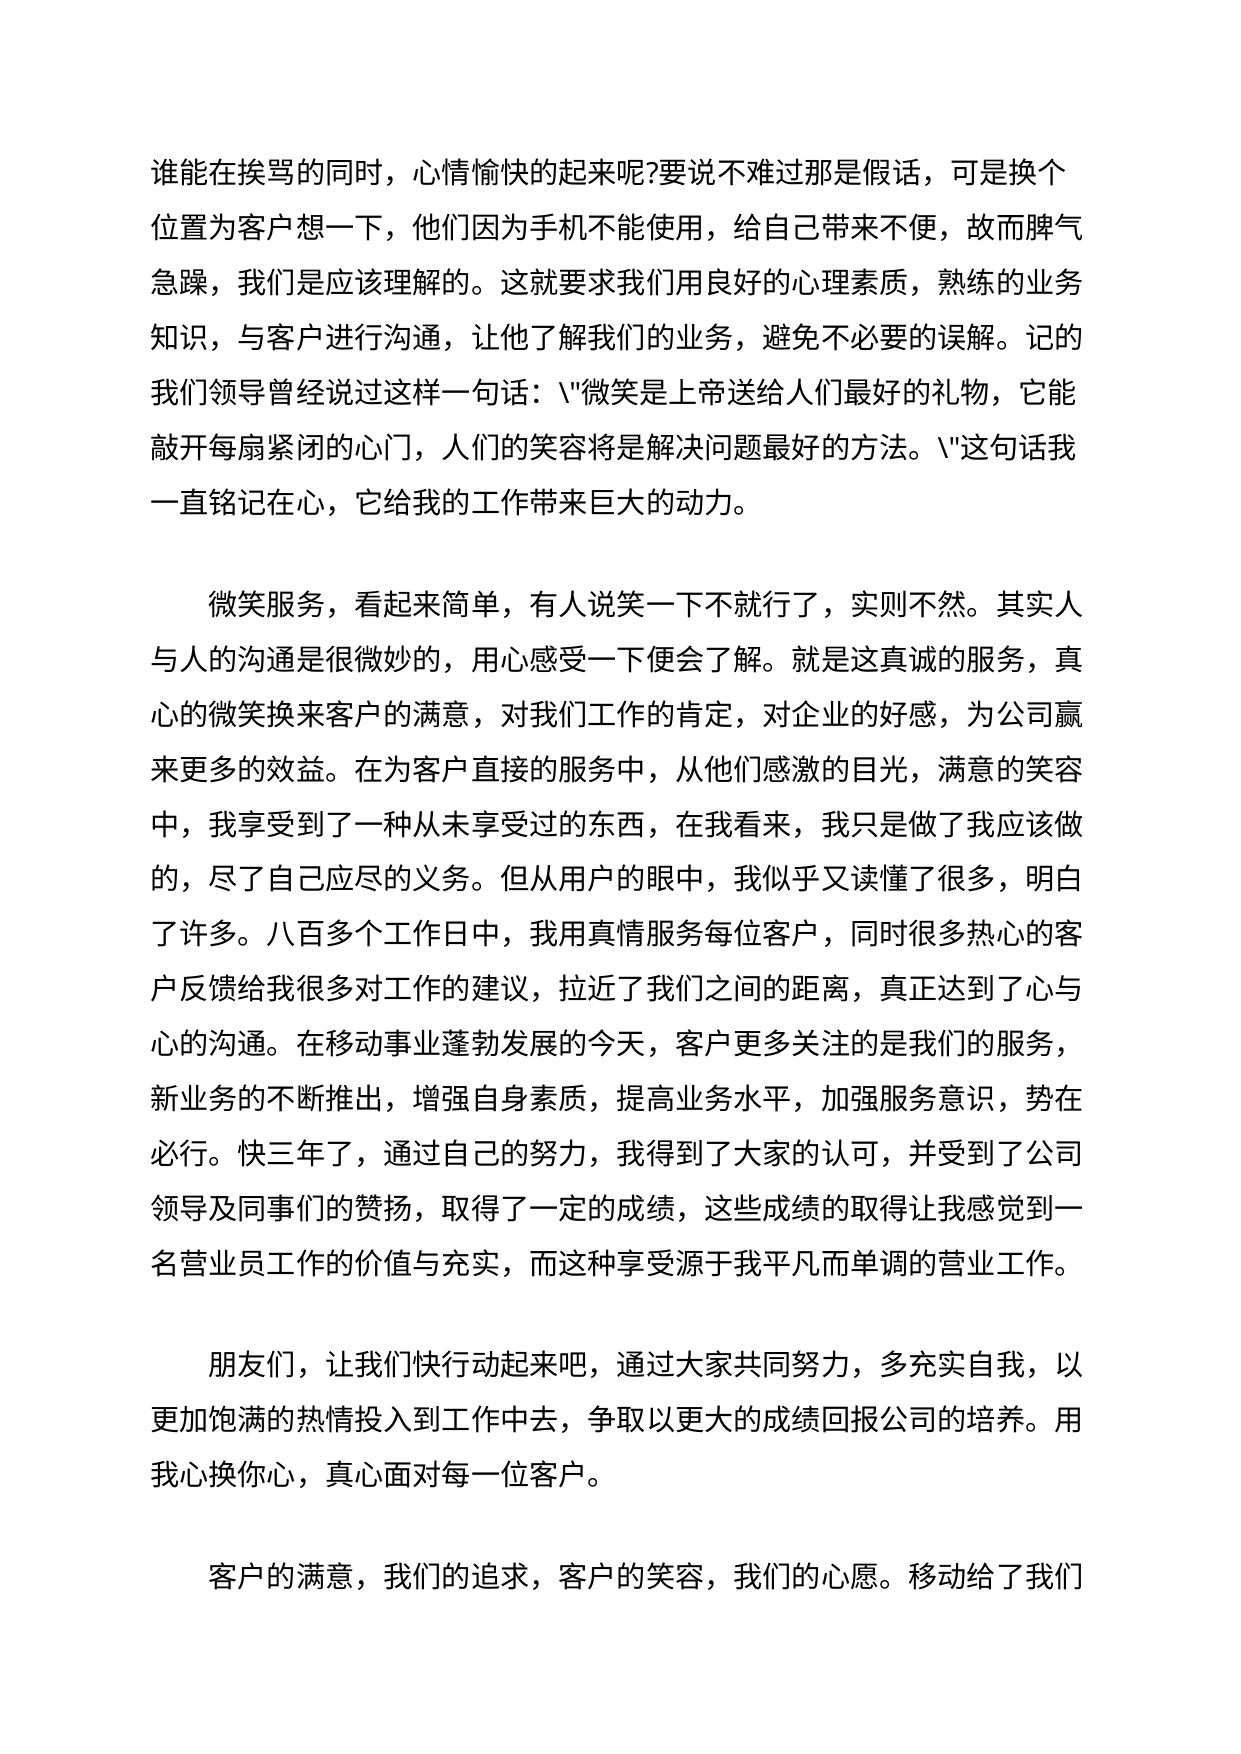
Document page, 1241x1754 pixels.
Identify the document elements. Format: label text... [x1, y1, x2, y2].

text 朋友们，让我们快行动起来吧，通过大家共同努力，多充实自我，以更加饱满的热情投入到工作中去，争取以更大的成绩回报公司的培养。用我心换你心，真心面对每一位客户。 [150, 1342, 1090, 1494]
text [150, 150, 1090, 522]
text 微笑服务，看起来简单，有人说笑一下不就行了，实则不然。其实人与人的沟通是很微妙的，用心感受一下便会了解。就是这真诚的服务，真心的微笑换来客户的满意，对我们工作的肯定，对企业的好感，为公司赢来更多的效益。在为客户直接的服务中，从他们感激的目光，满意的笑容中，我享受到了一种从未享受过的东西，在我看来，我只是做了我应该做的，尽了自己应尽的义务。但从用户的眼中，我似乎又读懂了很多，明白了许多。八百多个工作日中，我用真情服务每位客户，同时很多热心的客户反馈给我很多对工作的建议，拉近了我们之间的距离，真正达到了心与心的沟通。在移动事业蓬勃发展的今天，客户更多关注的是我们的服务，新业务的不断推出，增强自身素质，提高业务水平，加强服务意识，势在必行。快三年了，通过自己的努力，我得到了大家的认可，并受到了公司领导及同事们的赞扬，取得了一定的成绩，这些成绩的取得让我感觉到一名营业员工作的价值与充实，而这种享受源于我平凡而单调的营业工作。 [150, 581, 1090, 1282]
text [150, 1553, 1090, 1596]
